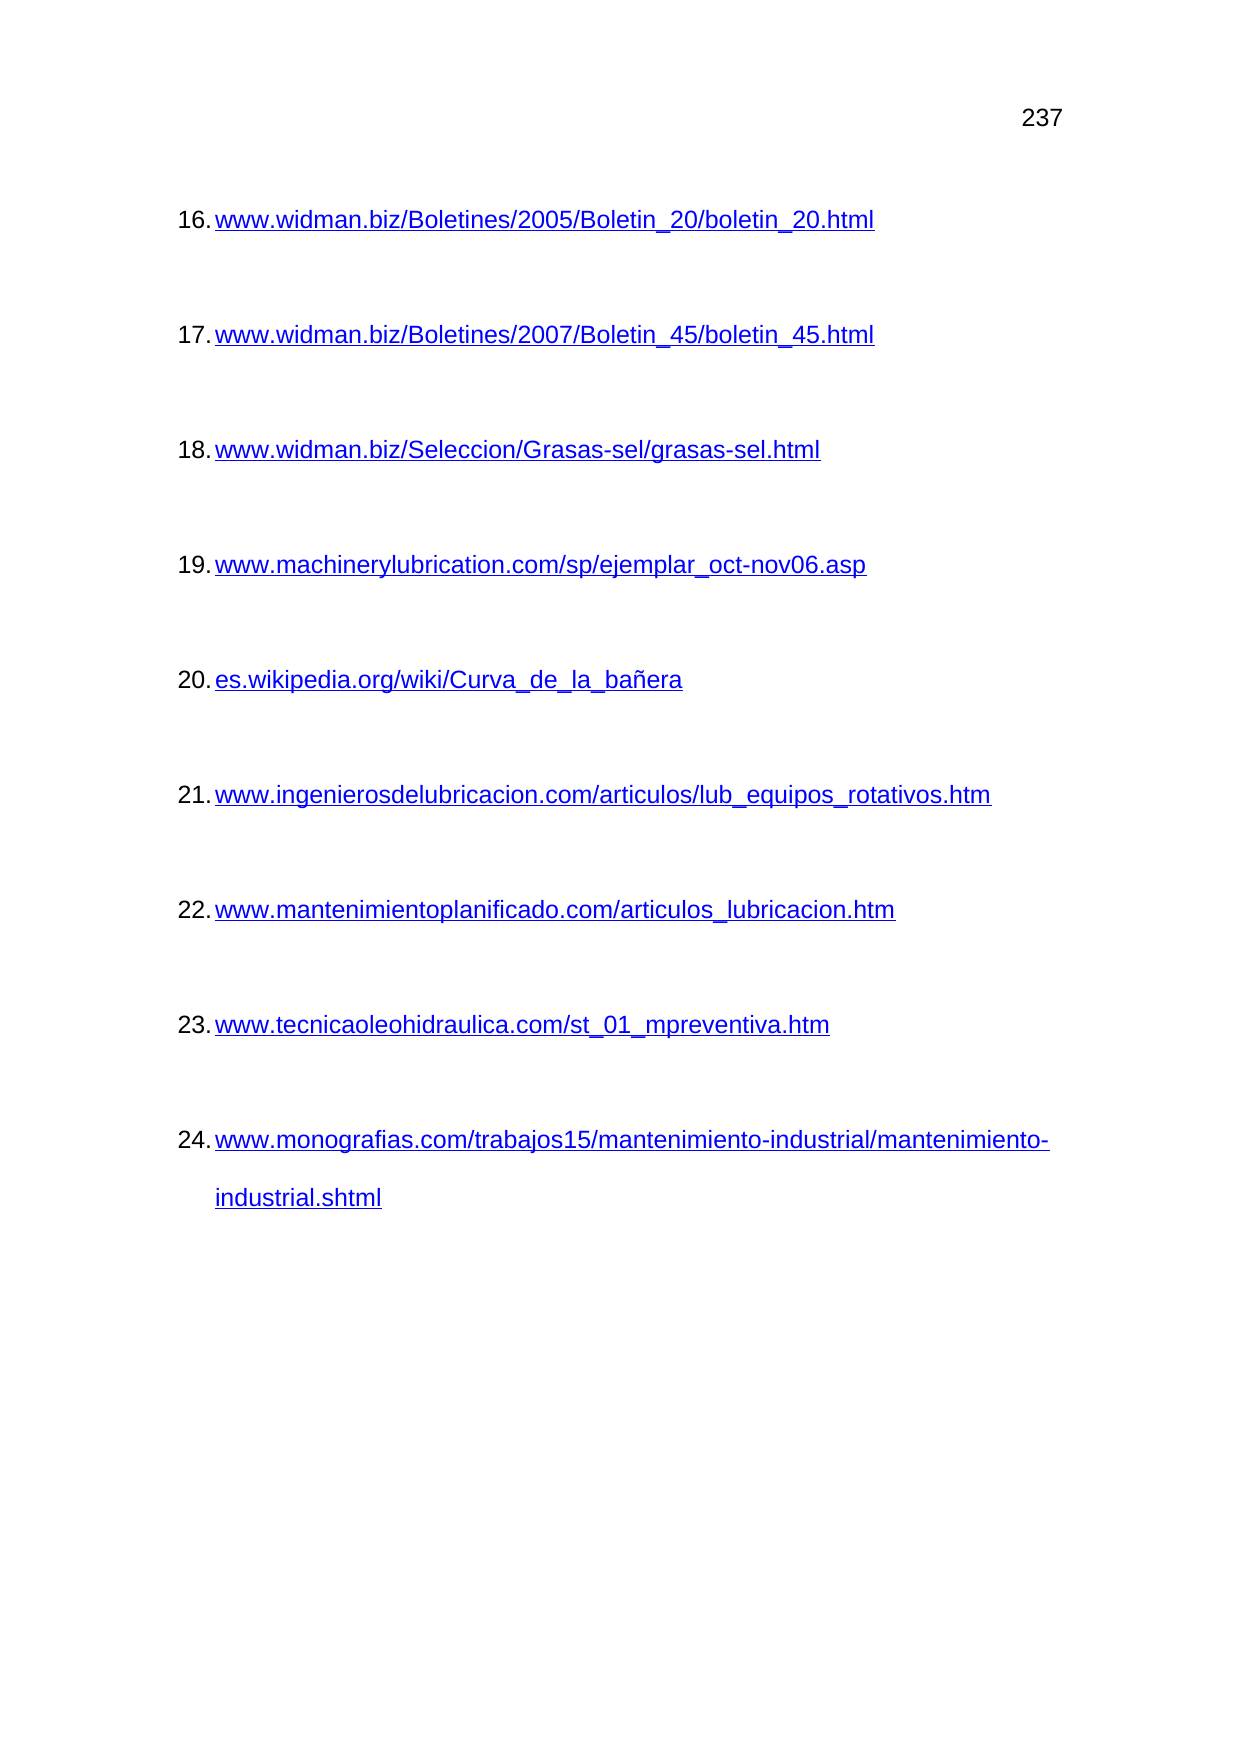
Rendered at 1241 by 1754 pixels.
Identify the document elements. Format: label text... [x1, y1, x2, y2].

list www.tecnicaoleohidraulica.com/st_01_mpreventiva.htm [177, 1010, 1063, 1039]
list www.machinerylubrication.com/sp/ejemplar_oct-nov06.asp [177, 550, 1063, 579]
list www.widman.biz/Boletines/2007/Boletin_45/boletin_45.html [177, 320, 1063, 349]
list www.widman.biz/Boletines/2005/Boletin_20/boletin_20.html [177, 205, 1063, 234]
list es.wikipedia.org/wiki/Curva_de_la_bañera [177, 665, 1063, 694]
list www.widman.biz/Seleccion/Grasas-sel/grasas-sel.html [177, 435, 1063, 464]
list www.monografias.com/trabajos15/mantenimiento-industrial/mantenimiento-industrial.shtml [177, 1125, 1063, 1211]
list www.mantenimientoplanificado.com/articulos_lubricacion.htm [177, 895, 1063, 924]
list www.ingenierosdelubricacion.com/articulos/lub_equipos_rotativos.htm [177, 780, 1063, 809]
